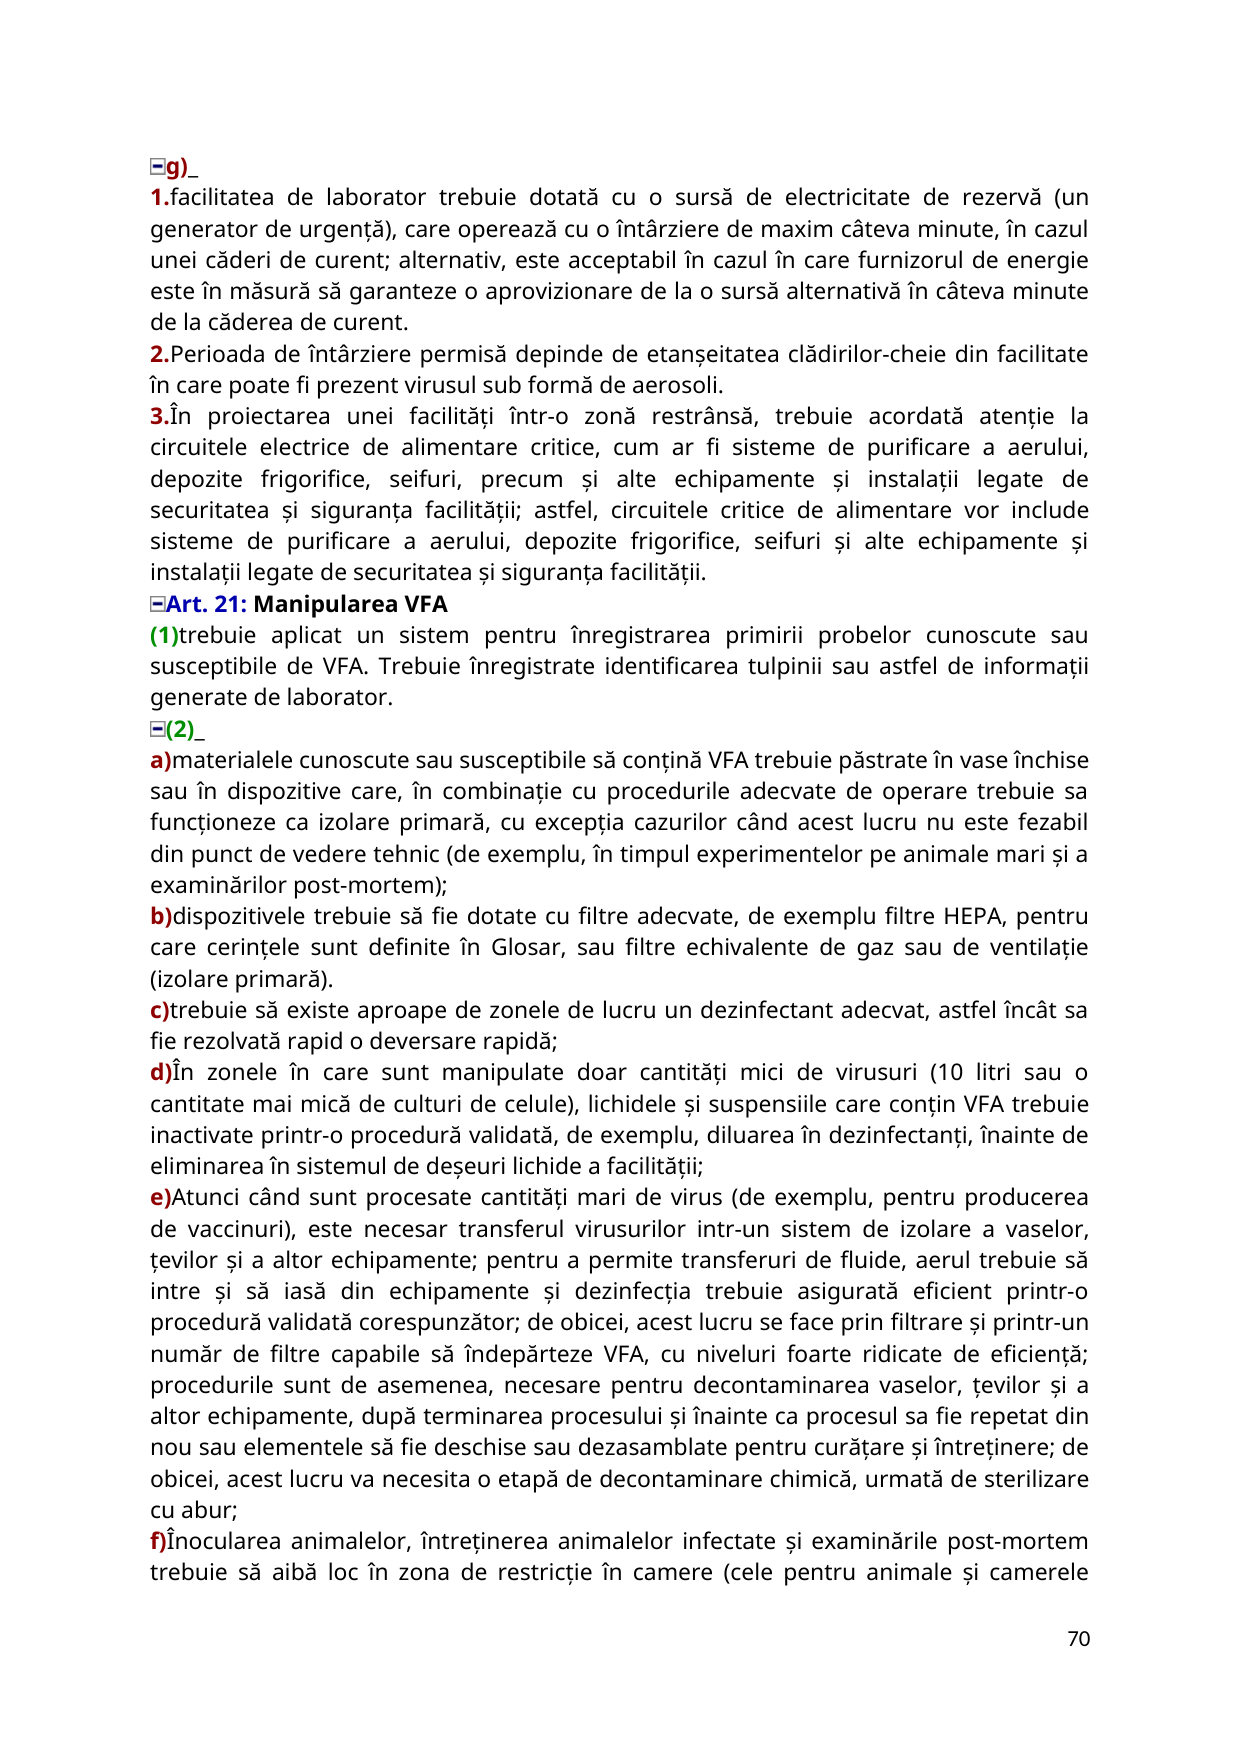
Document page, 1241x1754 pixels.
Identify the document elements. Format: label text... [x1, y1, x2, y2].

text d)În zonele în care sunt manipulate doar cantităţi mici de virusuri (10 litri sau o cantitate mai mică de culturi de celule), lichidele şi suspensiile care conţin VFA trebuie inactivate printr-o procedură validată, de exemplu, diluarea în dezinfectanţi, înainte de eliminarea în sistemul de deşeuri lichide a facilităţii; [150, 1056, 1090, 1181]
text c)trebuie să existe aproape de zonele de lucru un dezinfectant adecvat, astfel încât sa fie rezolvată rapid o deversare rapidă; [150, 994, 1090, 1056]
text Art. 21: Manipularea VFA [150, 587, 1090, 619]
text a)materialele cunoscute sau susceptibile să conţină VFA trebuie păstrate în vase închise sau în dispozitive care, în combinaţie cu procedurile adecvate de operare trebuie sa funcţioneze ca izolare primară, cu excepţia cazurilor când acest lucru nu este fezabil din punct de vedere tehnic (de exemplu, în timpul experimentelor pe animale mari şi a examinărilor post-mortem); [150, 744, 1090, 900]
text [150, 1525, 1090, 1587]
text 1.facilitatea de laborator trebuie dotată cu o sursă de electricitate de rezervă (un generator de urgenţă), care operează cu o întârziere de maxim câteva minute, în cazul unei căderi de curent; alternativ, este acceptabil în cazul în care furnizorul de energie este în măsură să garanteze o aprovizionare de la o sursă alternativă în câteva minute de la căderea de curent. [150, 181, 1090, 337]
picture [150, 721, 166, 737]
picture [150, 158, 166, 175]
picture [150, 596, 166, 612]
text 3.În proiectarea unei facilităţi într-o zonă restrânsă, trebuie acordată atenţie la circuitele electrice de alimentare critice, cum ar fi sisteme de purificare a aerului, depozite frigorifice, seifuri, precum şi alte echipamente şi instalaţii legate de securitatea şi siguranţa facilităţii; astfel, circuitele critice de alimentare vor include sisteme de purificare a aerului, depozite frigorifice, seifuri şi alte echipamente şi instalaţii legate de securitatea şi siguranţa facilităţii. [150, 400, 1090, 587]
text (2)_ [150, 712, 1090, 744]
text e)Atunci când sunt procesate cantităţi mari de virus (de exemplu, pentru producerea de vaccinuri), este necesar transferul virusurilor intr-un sistem de izolare a vaselor, ţevilor şi a altor echipamente; pentru a permite transferuri de fluide, aerul trebuie să intre şi să iasă din echipamente şi dezinfecţia trebuie asigurată eficient printr-o procedură validată corespunzător; de obicei, acest lucru se face prin filtrare şi printr-un număr de filtre capabile să îndepărteze VFA, cu niveluri foarte ridicate de eficienţă; procedurile sunt de asemenea, necesare pentru decontaminarea vaselor, ţevilor şi a altor echipamente, după terminarea procesului şi înainte ca procesul sa fie repetat din nou sau elementele să fie deschise sau dezasamblate pentru curăţare şi întreţinere; de obicei, acest lucru va necesita o etapă de decontaminare chimică, urmată de sterilizare cu abur; [150, 1181, 1090, 1525]
text 2.Perioada de întârziere permisă depinde de etanşeitatea clădirilor-cheie din facilitate în care poate fi prezent virusul sub formă de aerosoli. [150, 337, 1090, 400]
text g)_ [150, 150, 1090, 181]
text (1)trebuie aplicat un sistem pentru înregistrarea primirii probelor cunoscute sau susceptibile de VFA. Trebuie înregistrate identificarea tulpinii sau astfel de informaţii generate de laborator. [150, 619, 1090, 712]
text b)dispozitivele trebuie să fie dotate cu filtre adecvate, de exemplu filtre HEPA, pentru care cerinţele sunt definite în Glosar, sau filtre echivalente de gaz sau de ventilaţie (izolare primară). [150, 900, 1090, 994]
